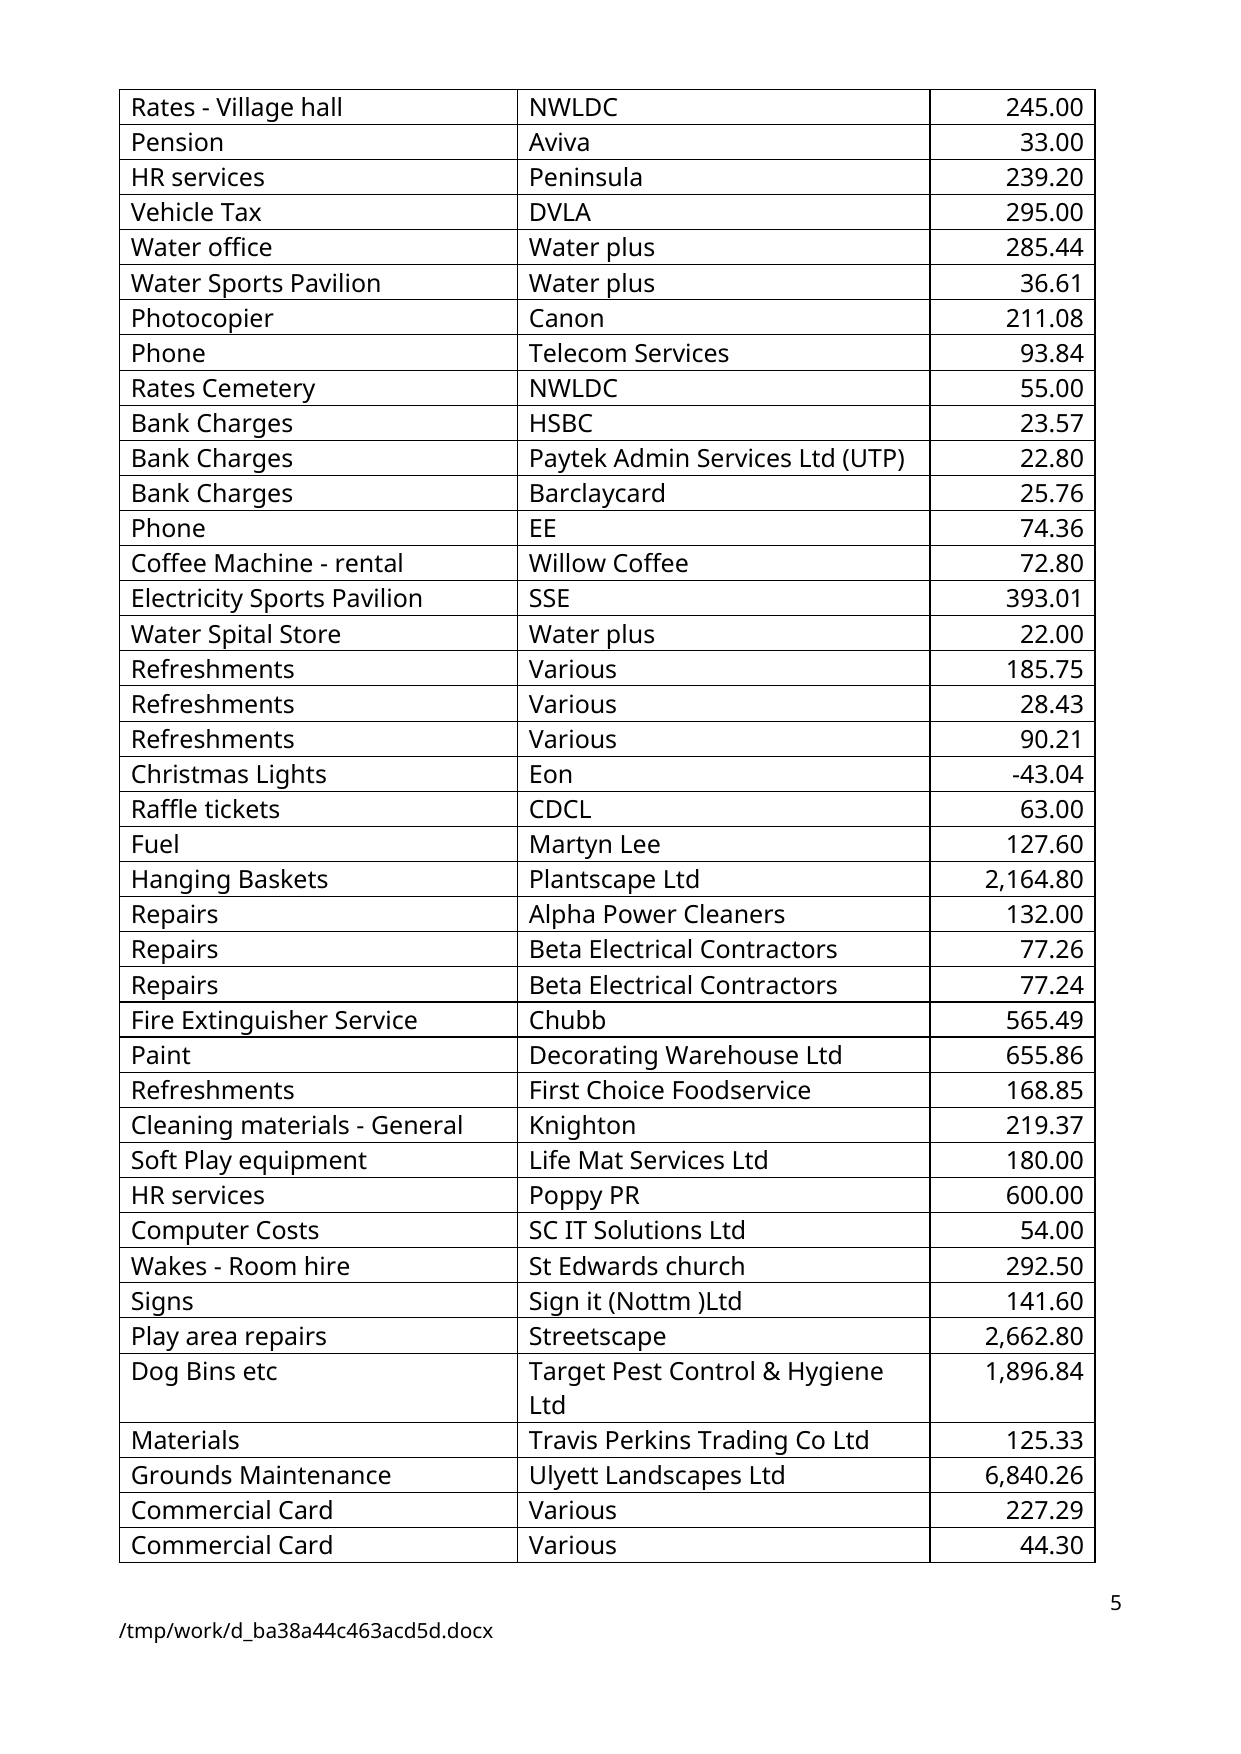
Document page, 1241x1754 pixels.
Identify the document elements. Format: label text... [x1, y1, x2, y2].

table_cell DVLA [518, 195, 929, 229]
table_cell Martyn Lee [518, 827, 929, 861]
table_cell SC IT Solutions Ltd [518, 1213, 929, 1247]
table_cell 1,896.84 [931, 1354, 1094, 1422]
table_cell Life Mat Services Ltd [518, 1143, 929, 1177]
table_cell 211.08 [931, 300, 1094, 334]
table_cell 393.01 [931, 581, 1094, 615]
table_cell Bank Charges [120, 476, 517, 510]
table_cell HR services [120, 160, 517, 194]
table_cell 125.33 [931, 1423, 1094, 1457]
table_cell Various [518, 686, 929, 721]
table_cell First Choice Foodservice [518, 1073, 929, 1107]
table_cell 127.60 [931, 827, 1094, 861]
table_cell CDCL [518, 792, 929, 826]
table_cell NWLDC [518, 371, 929, 404]
table_cell Fuel [120, 827, 517, 861]
table_cell 63.00 [931, 792, 1094, 826]
table_cell 285.44 [931, 230, 1094, 264]
table_cell 25.76 [931, 476, 1094, 510]
table_cell Various [518, 1493, 929, 1527]
table_cell Travis Perkins Trading Co Ltd [518, 1423, 929, 1457]
table_cell 245.00 [931, 90, 1094, 124]
table_cell Decorating Warehouse Ltd [518, 1038, 929, 1072]
table_cell 185.75 [931, 651, 1094, 685]
table_cell Photocopier [120, 300, 517, 334]
table_cell Rates Cemetery [120, 371, 517, 404]
table_cell Phone [120, 335, 517, 369]
table_cell Hanging Baskets [120, 862, 517, 896]
table_cell Water office [120, 230, 517, 264]
table_cell Water plus [518, 230, 929, 264]
table_cell Fire Extinguisher Service [120, 1003, 517, 1036]
table_cell Water plus [518, 265, 929, 299]
table_cell Willow Coffee [518, 546, 929, 580]
table_cell 227.29 [931, 1493, 1094, 1527]
table_cell Sign it (Nottm )Ltd [518, 1283, 929, 1317]
table_cell 132.00 [931, 897, 1094, 931]
table_cell NWLDC [518, 90, 929, 124]
table_cell Water plus [518, 616, 929, 650]
table_cell Play area repairs [120, 1318, 517, 1352]
table_cell 28.43 [931, 686, 1094, 721]
table_cell Repairs [120, 932, 517, 966]
table_cell Water Spital Store [120, 616, 517, 650]
table_cell Aviva [518, 125, 929, 159]
table_cell Various [518, 722, 929, 756]
table_cell Paint [120, 1038, 517, 1072]
table_cell Pension [120, 125, 517, 159]
table_cell 219.37 [931, 1108, 1094, 1142]
table_cell Canon [518, 300, 929, 334]
table_cell Coffee Machine - rental [120, 546, 517, 580]
table_cell Barclaycard [518, 476, 929, 510]
table_cell Beta Electrical Contractors [518, 967, 929, 1001]
table_cell Plantscape Ltd [518, 862, 929, 896]
table_cell 292.50 [931, 1248, 1094, 1282]
table_cell 54.00 [931, 1213, 1094, 1247]
table_cell Chubb [518, 1003, 929, 1036]
table_cell 600.00 [931, 1178, 1094, 1212]
table_cell Vehicle Tax [120, 195, 517, 229]
table_cell Refreshments [120, 651, 517, 685]
table_cell 22.00 [931, 616, 1094, 650]
table_cell Signs [120, 1283, 517, 1317]
table_cell 6,840.26 [931, 1458, 1094, 1492]
table_cell Rates - Village hall [120, 90, 517, 124]
table_cell Commercial Card [120, 1493, 517, 1527]
table_cell 55.00 [931, 371, 1094, 404]
table_cell Water Sports Pavilion [120, 265, 517, 299]
table_cell Bank Charges [120, 441, 517, 475]
table_cell Computer Costs [120, 1213, 517, 1247]
table_cell Soft Play equipment [120, 1143, 517, 1177]
table_cell -43.04 [931, 757, 1094, 791]
table_cell Repairs [120, 897, 517, 931]
table_cell Ulyett Landscapes Ltd [518, 1458, 929, 1492]
table_cell Refreshments [120, 686, 517, 721]
table_cell Raffle tickets [120, 792, 517, 826]
table_cell Dog Bins etc [120, 1354, 517, 1422]
table_cell Various [518, 1528, 929, 1562]
table_cell Wakes - Room hire [120, 1248, 517, 1282]
table_cell 23.57 [931, 406, 1094, 440]
table_cell Commercial Card [120, 1528, 517, 1562]
table_cell 93.84 [931, 335, 1094, 369]
table_cell 655.86 [931, 1038, 1094, 1072]
table_cell Knighton [518, 1108, 929, 1142]
table_cell SSE [518, 581, 929, 615]
table_cell Eon [518, 757, 929, 791]
table_cell 77.26 [931, 932, 1094, 966]
table_cell Phone [120, 511, 517, 545]
table_cell Refreshments [120, 722, 517, 756]
table_cell 90.21 [931, 722, 1094, 756]
table_cell Poppy PR [518, 1178, 929, 1212]
table_cell Cleaning materials - General [120, 1108, 517, 1142]
table_cell 295.00 [931, 195, 1094, 229]
table_cell Alpha Power Cleaners [518, 897, 929, 931]
table_cell 33.00 [931, 125, 1094, 159]
table_cell 74.36 [931, 511, 1094, 545]
table_cell HSBC [518, 406, 929, 440]
table_cell Christmas Lights [120, 757, 517, 791]
table_cell 44.30 [931, 1528, 1094, 1562]
table_cell Peninsula [518, 160, 929, 194]
table_cell Refreshments [120, 1073, 517, 1107]
table_cell Beta Electrical Contractors [518, 932, 929, 966]
table_cell Bank Charges [120, 406, 517, 440]
table_cell HR services [120, 1178, 517, 1212]
table_cell Streetscape [518, 1318, 929, 1352]
table_cell St Edwards church [518, 1248, 929, 1282]
table_cell Telecom Services [518, 335, 929, 369]
table_cell Repairs [120, 967, 517, 1001]
table_cell 180.00 [931, 1143, 1094, 1177]
table_cell 565.49 [931, 1003, 1094, 1036]
table_cell 141.60 [931, 1283, 1094, 1317]
table_cell Target Pest Control & Hygiene Ltd [518, 1354, 929, 1422]
table_cell Materials [120, 1423, 517, 1457]
table_cell 36.61 [931, 265, 1094, 299]
table_cell 2,164.80 [931, 862, 1094, 896]
table_cell 239.20 [931, 160, 1094, 194]
table_cell Grounds Maintenance [120, 1458, 517, 1492]
table_cell 2,662.80 [931, 1318, 1094, 1352]
table_cell Paytek Admin Services Ltd (UTP) [518, 441, 929, 475]
table_cell 77.24 [931, 967, 1094, 1001]
table_cell 72.80 [931, 546, 1094, 580]
table_cell Various [518, 651, 929, 685]
table_cell EE [518, 511, 929, 545]
table_cell 168.85 [931, 1073, 1094, 1107]
table_cell Electricity Sports Pavilion [120, 581, 517, 615]
table_cell 22.80 [931, 441, 1094, 475]
